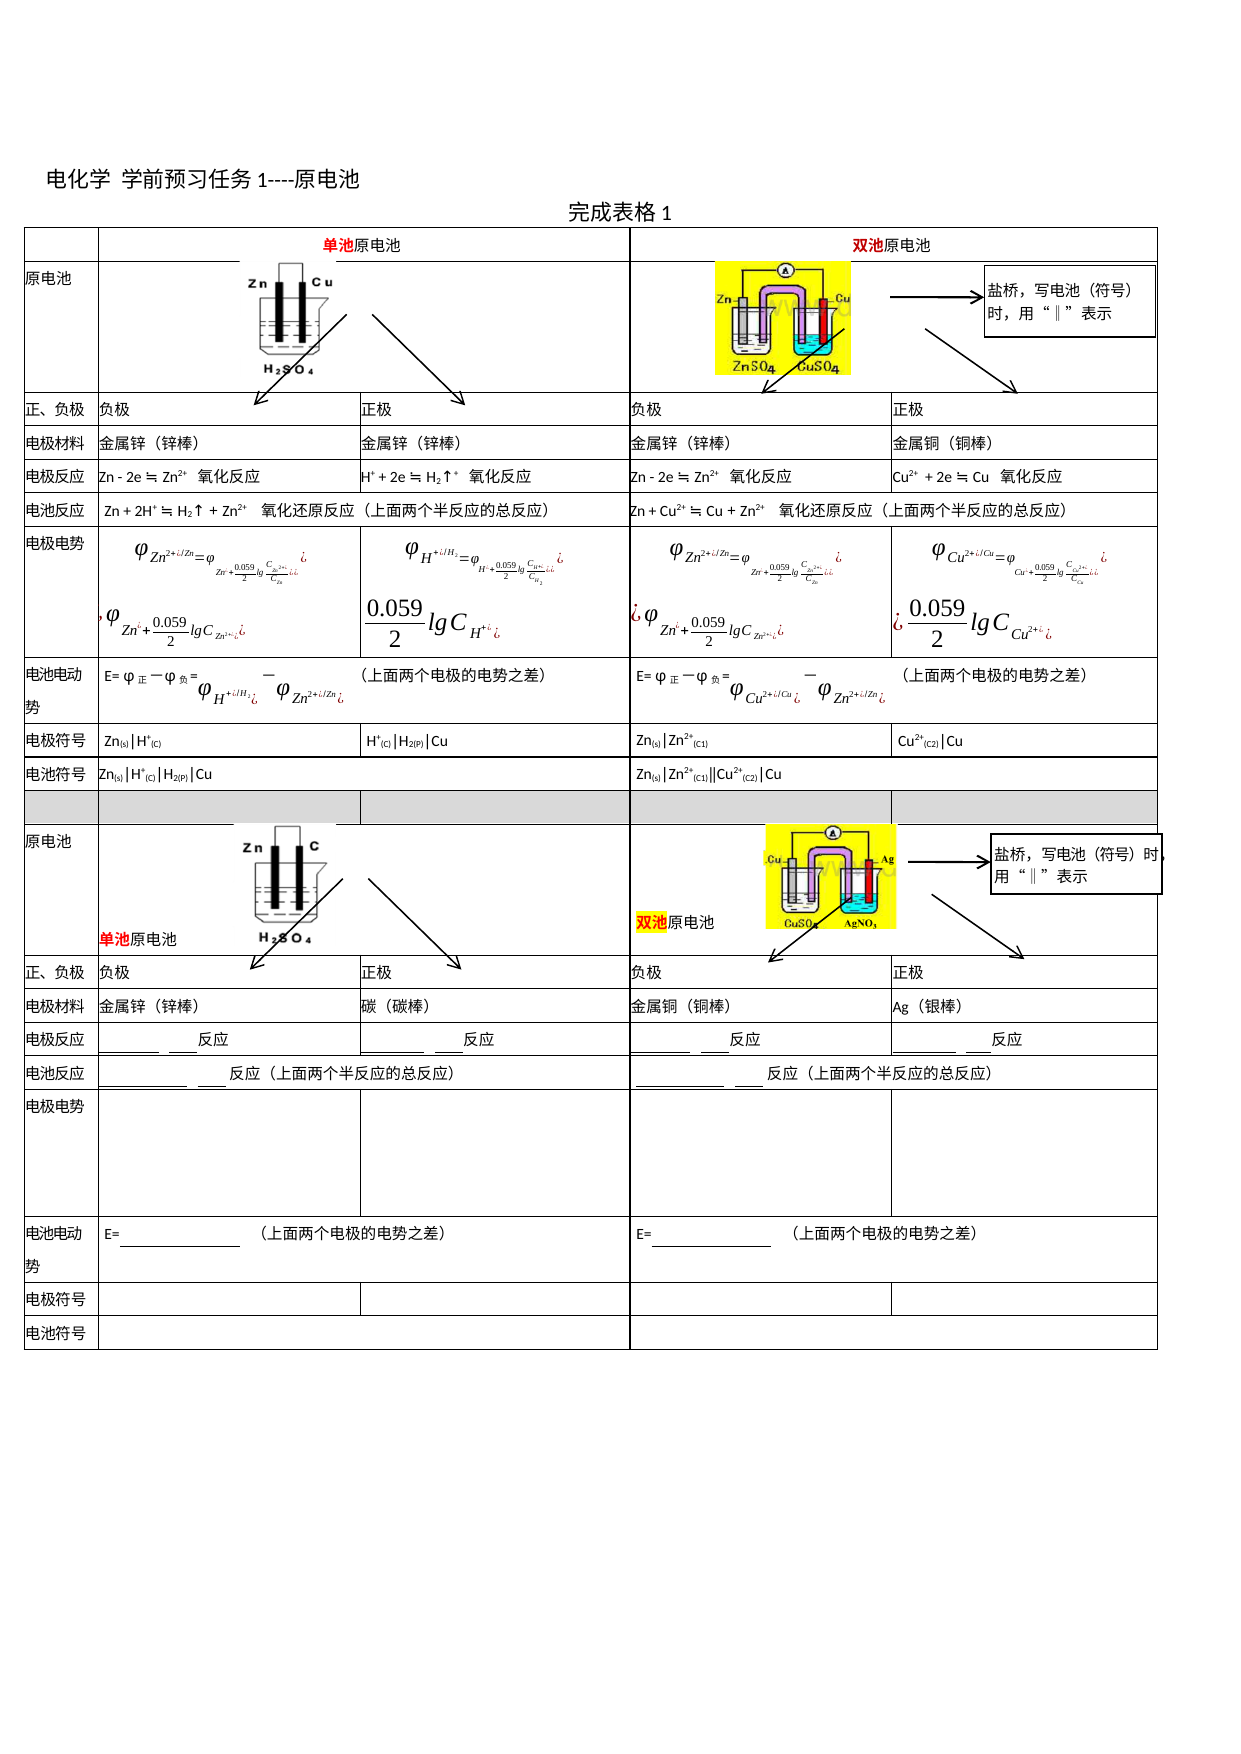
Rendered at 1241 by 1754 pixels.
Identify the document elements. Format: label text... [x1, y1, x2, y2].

table_cell 原电池 [25, 262, 98, 392]
table_cell Zn - 2e ≒ Zn2+ 氧化反应 [99, 460, 360, 492]
table_cell 电极符号 [25, 1283, 98, 1315]
table_cell 单池原电池 [268, 825, 629, 954]
table_cell 正、负极 [25, 956, 98, 988]
table_cell 电池电动势 [25, 658, 98, 723]
table_cell [99, 1316, 629, 1349]
table_cell [99, 527, 360, 657]
table_cell 原电池 [25, 825, 98, 954]
table_cell 负极 [99, 956, 360, 988]
table_cell [361, 527, 629, 657]
table_cell 金属锌（锌棒） [99, 426, 360, 459]
table_cell [892, 791, 1157, 823]
table_cell H+(C)∣H2(P)∣Cu [361, 724, 629, 756]
table_cell 负极 [631, 393, 891, 425]
table_header [25, 228, 98, 261]
table_cell 双池原电池 [631, 825, 808, 954]
table_cell [270, 262, 629, 392]
table_cell [631, 262, 782, 392]
table_cell 单池原电池 [99, 825, 271, 954]
table_cell 反应（上面两个半反应的总反应） [99, 1056, 629, 1089]
table_cell 金属锌（锌棒） [361, 426, 629, 459]
table_cell Cu2+(C2)∣Cu [892, 724, 1157, 756]
table_cell [631, 1283, 891, 1315]
table_cell [631, 1316, 1157, 1349]
picture [763, 824, 900, 929]
picture [238, 261, 337, 377]
table_cell 电池反应 [25, 493, 98, 526]
picture [232, 824, 337, 946]
table_cell Cu2+ + 2e ≒ Cu 氧化反应 [892, 460, 1157, 492]
table_cell 正极 [892, 393, 1157, 425]
table_cell 电极电势 [25, 527, 98, 657]
text 完成表格1 [35, 194, 1205, 227]
table_header 单池原电池 [99, 228, 629, 261]
table_cell [99, 791, 360, 823]
table_cell [99, 1283, 360, 1315]
table_cell Zn(s)∣H+(C)∣H2(P)∣Cu [99, 758, 629, 790]
picture [714, 261, 851, 375]
table_cell 反应 [631, 1023, 891, 1055]
table_cell Zn(s)∣Zn2+(C1)‖Cu2+(C2)∣Cu [631, 758, 1157, 790]
table_cell 负极 [99, 393, 360, 425]
table_cell 电池反应 [25, 1056, 98, 1089]
table_cell 反应 [99, 1023, 360, 1055]
table_cell 电极反应 [25, 1023, 98, 1055]
table_header 双池原电池 [631, 228, 1157, 261]
table_cell E= φ正 －φ负 = － （上面两个电极的电势之差） [631, 658, 1157, 723]
table_cell [361, 1090, 629, 1216]
table_cell 正极 [892, 956, 1157, 988]
table_cell 电池符号 [25, 1316, 98, 1349]
table_cell 金属铜（铜棒） [892, 426, 1157, 459]
table_cell 反应 [361, 1023, 629, 1055]
table_cell 反应（上面两个半反应的总反应） [631, 1056, 1157, 1089]
table_cell [768, 262, 1157, 392]
table_cell E= （上面两个电极的电势之差） [631, 1217, 1157, 1282]
table_cell Zn(s)∣H+(C) [99, 724, 360, 756]
table_cell 电池符号 [25, 758, 98, 790]
table_cell 电极符号 [25, 724, 98, 756]
table_cell [631, 527, 891, 657]
table_cell [631, 791, 891, 823]
table_cell [892, 1283, 1157, 1315]
table_cell Zn + 2H+ ≒ H2↑ + Zn2+ 氧化还原反应（上面两个半反应的总反应） [99, 493, 629, 526]
table_cell H+ + 2e ≒ H2↑+ 氧化反应 [361, 460, 629, 492]
table_cell E= （上面两个电极的电势之差） [99, 1217, 629, 1282]
table_cell 金属锌（锌棒） [99, 989, 360, 1022]
table_cell Zn(s)∣Zn2+(C1) [631, 724, 891, 756]
table_cell 金属铜（铜棒） [631, 989, 891, 1022]
table_cell 正极 [361, 956, 629, 988]
table_cell [99, 262, 280, 392]
table_cell [99, 1090, 360, 1216]
table_cell 正极 [361, 393, 629, 425]
table_cell 金属锌（锌棒） [631, 426, 891, 459]
table_cell 电池电动势 [25, 1217, 98, 1282]
table_cell [892, 1090, 1157, 1216]
table_cell Zn - 2e ≒ Zn2+ 氧化反应 [631, 460, 891, 492]
table_cell 电极材料 [25, 426, 98, 459]
table_cell [361, 1283, 629, 1315]
table_cell 电极电势 [25, 1090, 98, 1216]
text 电化学 学前预习任务1----原电池 [35, 162, 1205, 194]
table_cell [25, 791, 98, 823]
table_cell [361, 791, 629, 823]
table_cell 负极 [631, 956, 891, 988]
picture [285, 326, 337, 377]
table_cell 反应 [892, 1023, 1157, 1055]
table_cell 正、负极 [25, 393, 98, 425]
table_cell E= φ正 －φ负 = － （上面两个电极的电势之差） [99, 658, 629, 723]
table_cell [892, 527, 1157, 657]
table_cell 双池原电池 [782, 825, 1157, 954]
picture [277, 887, 337, 946]
table_cell [631, 1090, 891, 1216]
table_cell 电极材料 [25, 989, 98, 1022]
table_cell Zn + Cu2+ ≒ Cu + Zn2+ 氧化还原反应（上面两个半反应的总反应） [631, 493, 1157, 526]
table_cell Ag（银棒） [892, 989, 1157, 1022]
table_cell 碳（碳棒） [361, 989, 629, 1022]
table_cell 电极反应 [25, 460, 98, 492]
